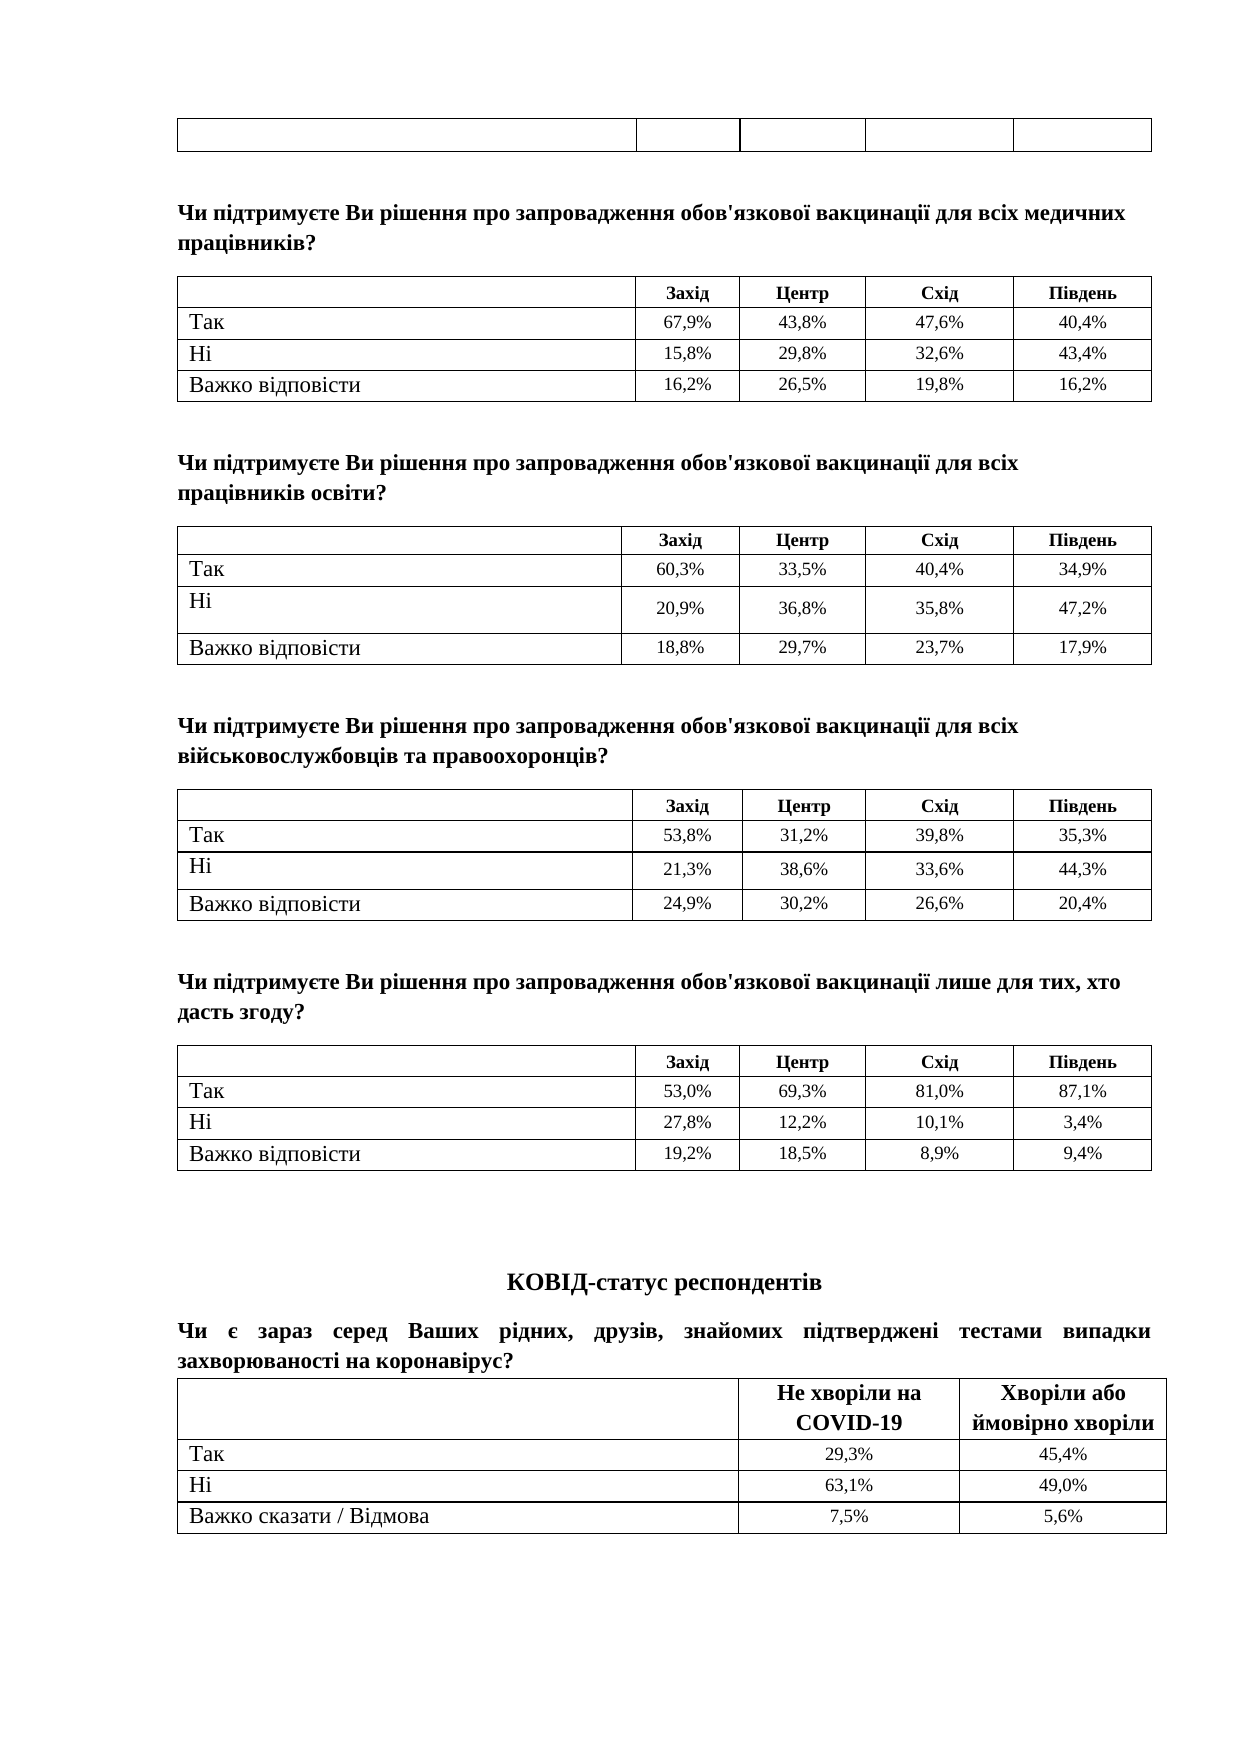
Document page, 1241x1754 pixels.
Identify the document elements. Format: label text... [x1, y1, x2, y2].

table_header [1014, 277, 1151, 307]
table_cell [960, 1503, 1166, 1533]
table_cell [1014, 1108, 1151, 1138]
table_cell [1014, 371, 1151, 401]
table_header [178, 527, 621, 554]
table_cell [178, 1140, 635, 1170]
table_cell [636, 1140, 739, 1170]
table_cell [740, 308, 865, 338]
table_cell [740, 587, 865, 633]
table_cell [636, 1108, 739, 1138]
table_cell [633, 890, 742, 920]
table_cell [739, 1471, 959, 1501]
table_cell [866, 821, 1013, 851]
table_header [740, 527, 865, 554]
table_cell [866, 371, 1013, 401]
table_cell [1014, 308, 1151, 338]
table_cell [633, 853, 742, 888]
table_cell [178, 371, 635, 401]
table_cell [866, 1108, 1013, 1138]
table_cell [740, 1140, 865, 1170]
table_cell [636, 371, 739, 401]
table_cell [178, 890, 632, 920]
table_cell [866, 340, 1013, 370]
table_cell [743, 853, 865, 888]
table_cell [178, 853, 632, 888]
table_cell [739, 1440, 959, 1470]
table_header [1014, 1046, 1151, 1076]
text Чи підтримуєте Ви рішення про запровадження обов'язкової вакцинації для всіх працівників освіти? [177, 449, 1152, 506]
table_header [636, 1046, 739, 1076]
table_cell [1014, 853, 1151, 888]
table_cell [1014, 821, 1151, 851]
text КОВІД-статус респондентів [177, 1267, 1152, 1296]
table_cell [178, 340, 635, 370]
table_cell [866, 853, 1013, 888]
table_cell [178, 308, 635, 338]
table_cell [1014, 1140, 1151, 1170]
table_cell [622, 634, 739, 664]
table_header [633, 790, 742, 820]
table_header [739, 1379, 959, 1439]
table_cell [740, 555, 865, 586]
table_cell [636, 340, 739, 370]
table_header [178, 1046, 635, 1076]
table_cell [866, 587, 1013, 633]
text Чи є зараз серед Ваших рідних, друзів, знайомих підтверджені тестами випадки захворюваності на коронавірус? [177, 1317, 1152, 1374]
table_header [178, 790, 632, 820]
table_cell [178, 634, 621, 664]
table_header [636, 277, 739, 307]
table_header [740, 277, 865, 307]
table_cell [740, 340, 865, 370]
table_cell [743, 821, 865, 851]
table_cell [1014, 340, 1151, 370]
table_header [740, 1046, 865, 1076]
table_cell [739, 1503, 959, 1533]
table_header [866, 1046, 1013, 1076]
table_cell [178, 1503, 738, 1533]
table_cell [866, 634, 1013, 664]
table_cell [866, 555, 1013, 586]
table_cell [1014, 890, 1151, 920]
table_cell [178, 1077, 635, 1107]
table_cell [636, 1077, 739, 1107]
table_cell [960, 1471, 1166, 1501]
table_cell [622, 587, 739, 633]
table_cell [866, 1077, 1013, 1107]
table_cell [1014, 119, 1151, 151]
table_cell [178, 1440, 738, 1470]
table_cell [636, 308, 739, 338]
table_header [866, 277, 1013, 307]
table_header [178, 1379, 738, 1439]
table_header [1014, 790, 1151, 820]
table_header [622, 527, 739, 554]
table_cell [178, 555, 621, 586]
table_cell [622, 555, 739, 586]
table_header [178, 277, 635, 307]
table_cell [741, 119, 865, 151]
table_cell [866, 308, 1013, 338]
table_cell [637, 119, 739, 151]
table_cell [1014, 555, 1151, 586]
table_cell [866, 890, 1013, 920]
text Чи підтримуєте Ви рішення про запровадження обов'язкової вакцинації для всіх медичних працівників? [177, 199, 1152, 256]
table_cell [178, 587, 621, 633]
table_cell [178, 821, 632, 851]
text Чи підтримуєте Ви рішення про запровадження обов'язкової вакцинації для всіх військовослужбовців та правоохоронців? [177, 712, 1152, 768]
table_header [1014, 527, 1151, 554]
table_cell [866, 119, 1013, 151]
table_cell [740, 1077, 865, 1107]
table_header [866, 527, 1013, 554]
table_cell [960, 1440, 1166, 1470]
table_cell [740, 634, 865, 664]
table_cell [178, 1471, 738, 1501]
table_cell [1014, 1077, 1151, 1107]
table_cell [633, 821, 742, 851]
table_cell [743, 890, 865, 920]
text Чи підтримуєте Ви рішення про запровадження обов'язкової вакцинації лише для тих, хто дасть згоду? [177, 968, 1152, 1024]
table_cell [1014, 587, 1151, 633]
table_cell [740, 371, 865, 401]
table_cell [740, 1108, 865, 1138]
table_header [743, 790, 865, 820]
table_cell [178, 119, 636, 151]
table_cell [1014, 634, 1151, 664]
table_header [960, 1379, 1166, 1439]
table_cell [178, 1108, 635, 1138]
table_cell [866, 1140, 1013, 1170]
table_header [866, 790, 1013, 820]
